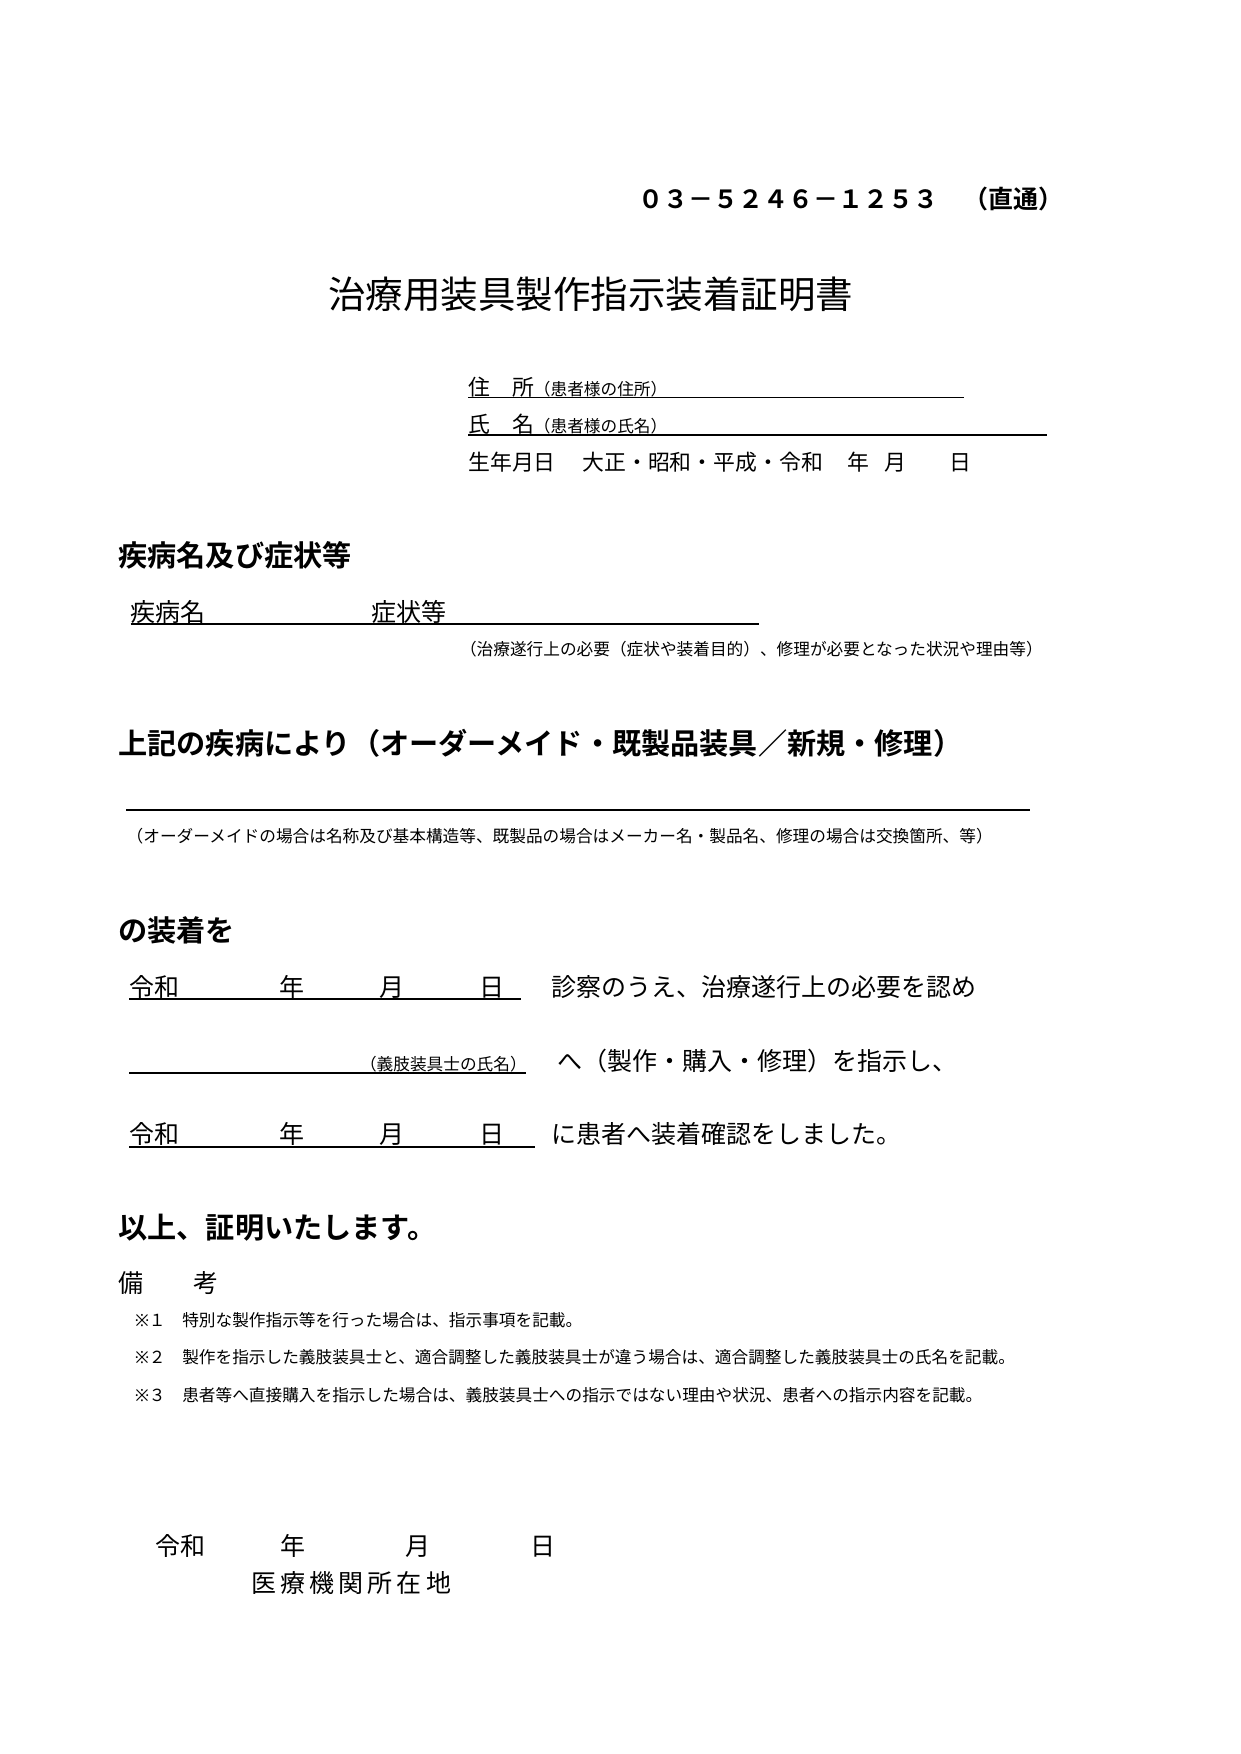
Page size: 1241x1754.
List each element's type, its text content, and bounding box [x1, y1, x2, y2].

text 令和 年 月 日 [131, 1525, 1063, 1563]
text 医療機関所在地 [118, 1563, 1063, 1600]
text 令和 年 月 日 診察のうえ、治療遂行上の必要を認め [129, 967, 1063, 1004]
text 生年月日 大正・昭和・平成・令和 年 月 日 [118, 442, 1063, 479]
text （オーダーメイドの場合は名称及び基本構造等、既製品の場合はメーカー名・製品名、修理の場合は交換箇所、等） [118, 817, 1063, 854]
text 氏 名（患者様の氏名） [118, 404, 1063, 442]
text ０３－５２４６－１２５３ （直通） [118, 179, 1063, 217]
text ※１ 特別な製作指示等を行った場合は、指示事項を記載。 [118, 1300, 1063, 1338]
text （治療遂行上の必要（症状や装着目的）、修理が必要となった状況や理由等） [118, 629, 1063, 667]
text の装着を [118, 892, 1063, 967]
text 令和 年 月 日 に患者へ装着確認をしました。 [129, 1114, 1063, 1152]
text ※２ 製作を指示した義肢装具士と、適合調整した義肢装具士が違う場合は、適合調整した義肢装具士の氏名を記載。 [118, 1338, 1063, 1375]
text （義肢装具士の氏名） へ（製作・購入・修理）を指示し、 [129, 1040, 1063, 1078]
text 住 所（患者様の住所） [118, 367, 1063, 404]
text ※３ 患者等へ直接購入を指示した場合は、義肢装具士への指示ではない理由や状況、患者への指示内容を記載。 [118, 1375, 1063, 1413]
text 治療用装具製作指示装着証明書 [118, 254, 1063, 329]
text 備 考 [118, 1263, 1063, 1300]
text 疾病名及び症状等 [118, 517, 1063, 592]
text 以上、証明いたします。 [118, 1188, 1063, 1263]
text 上記の疾病により（オーダーメイド・既製品装具／新規・修理） [118, 704, 1063, 779]
text 疾病名 症状等 [118, 592, 1063, 629]
